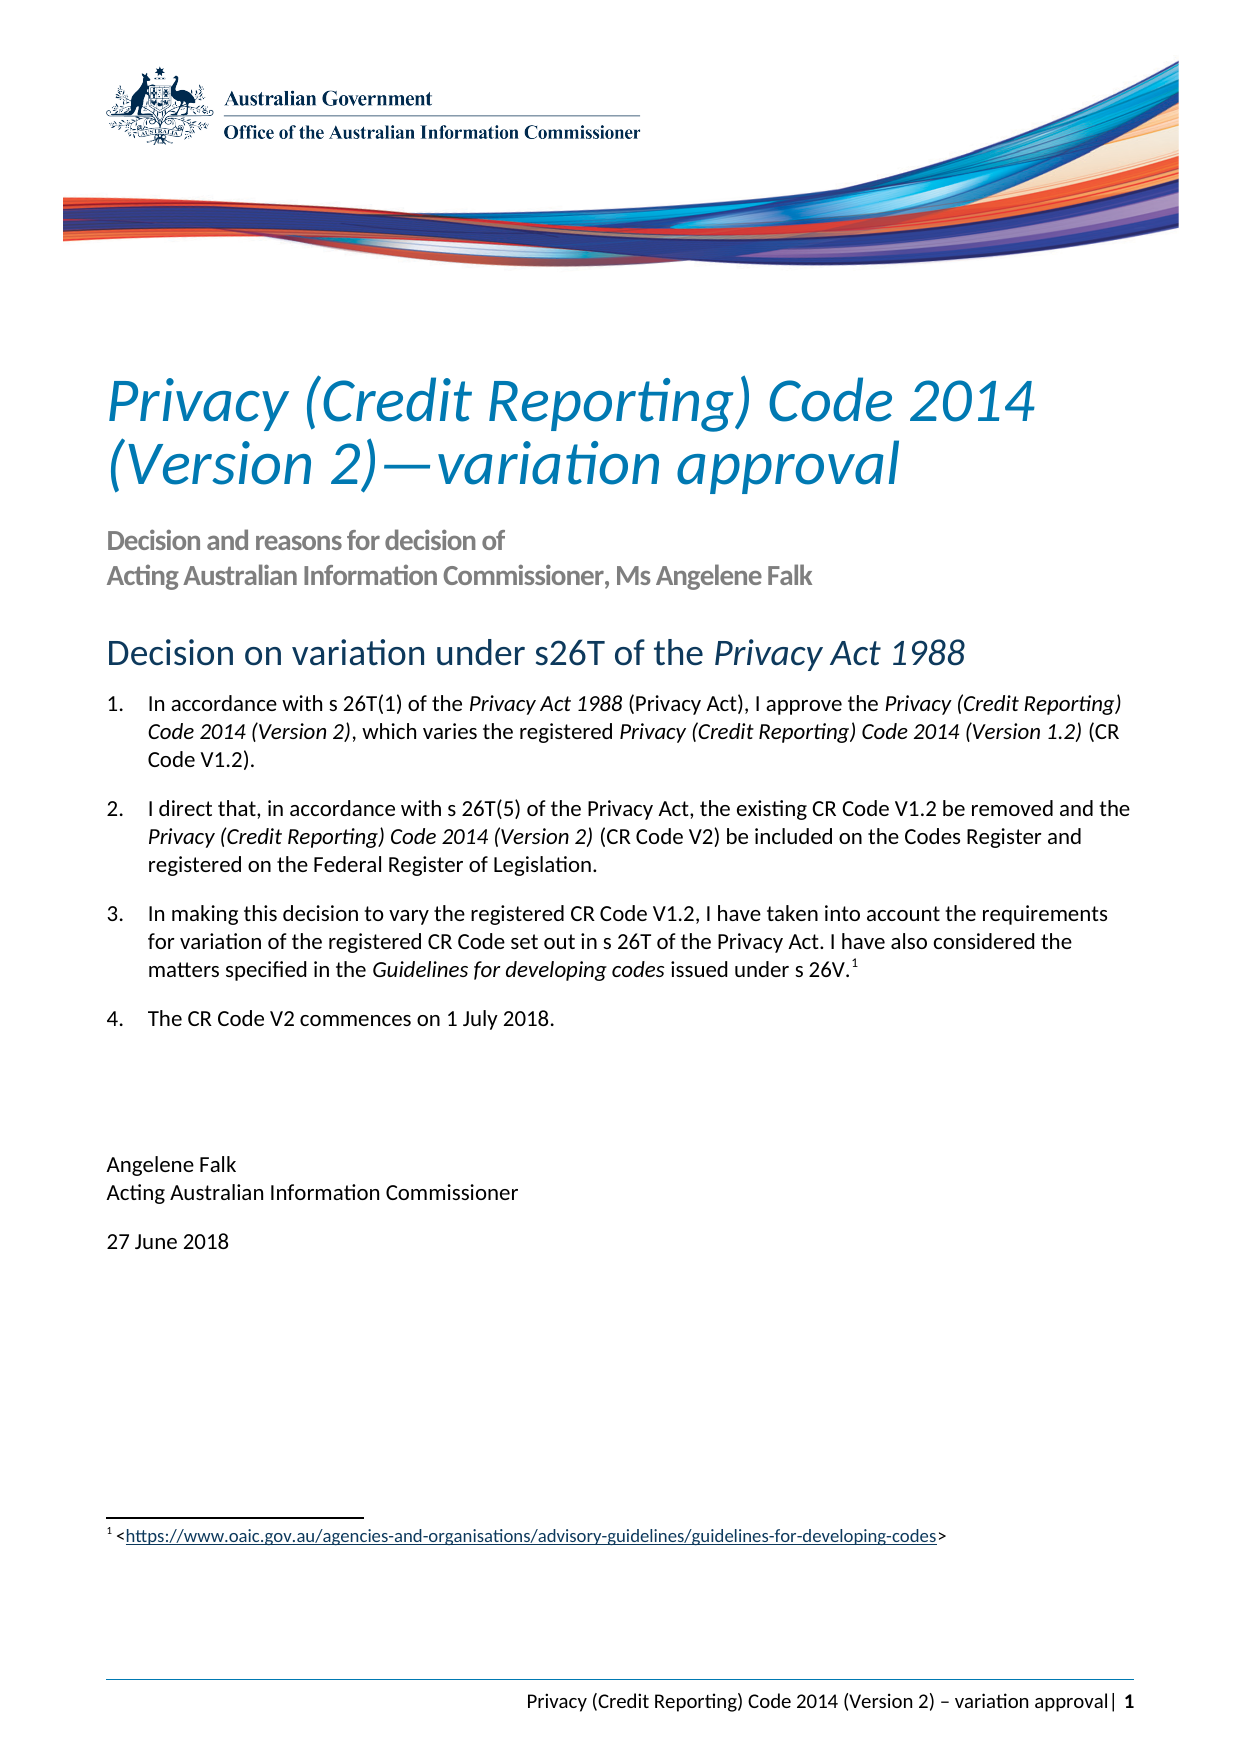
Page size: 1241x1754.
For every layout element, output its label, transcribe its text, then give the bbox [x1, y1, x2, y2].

picture [0, 0, 1241, 303]
text Acting Australian Information Commissioner [106, 1178, 1134, 1206]
list In accordance with s 26T(1) of the Privacy Act 1988 (Privacy Act), I approve the Privacy (Credit Reporting) Code 2014 (Version 2), which varies the registered Privacy (Credit Reporting) Code 2014 (Version 1.2) (CR Code V1.2). [106, 689, 1134, 773]
subtitle Decision and reasons for decision of [106, 522, 1134, 557]
subtitle Decision on variation under s26T of the Privacy Act 1988 [106, 628, 1134, 674]
list I direct that, in accordance with s 26T(5) of the Privacy Act, the existing CR Code V1.2 be removed and the Privacy (Credit Reporting) Code 2014 (Version 2) (CR Code V2) be included on the Codes Register and registered on the Federal Register of Legislation. [106, 794, 1134, 878]
list The CR Code V2 commences on 1 July 2018. [106, 1004, 1134, 1032]
text 27 June 2018 [106, 1227, 1134, 1255]
list In making this decision to vary the registered CR Code V1.2, I have taken into account the requirements for variation of the registered CR Code set out in s 26T of the Privacy Act. I have also considered the matters specified in the Guidelines for developing codes issued under s 26V. [106, 899, 1134, 983]
subtitle Acting Australian Information Commissioner, Ms Angelene Falk [106, 557, 1134, 593]
text Angelene Falk [106, 1150, 1134, 1178]
subtitle Privacy (Credit Reporting) Code 2014 (Version 2)—variation approval [106, 372, 1134, 497]
